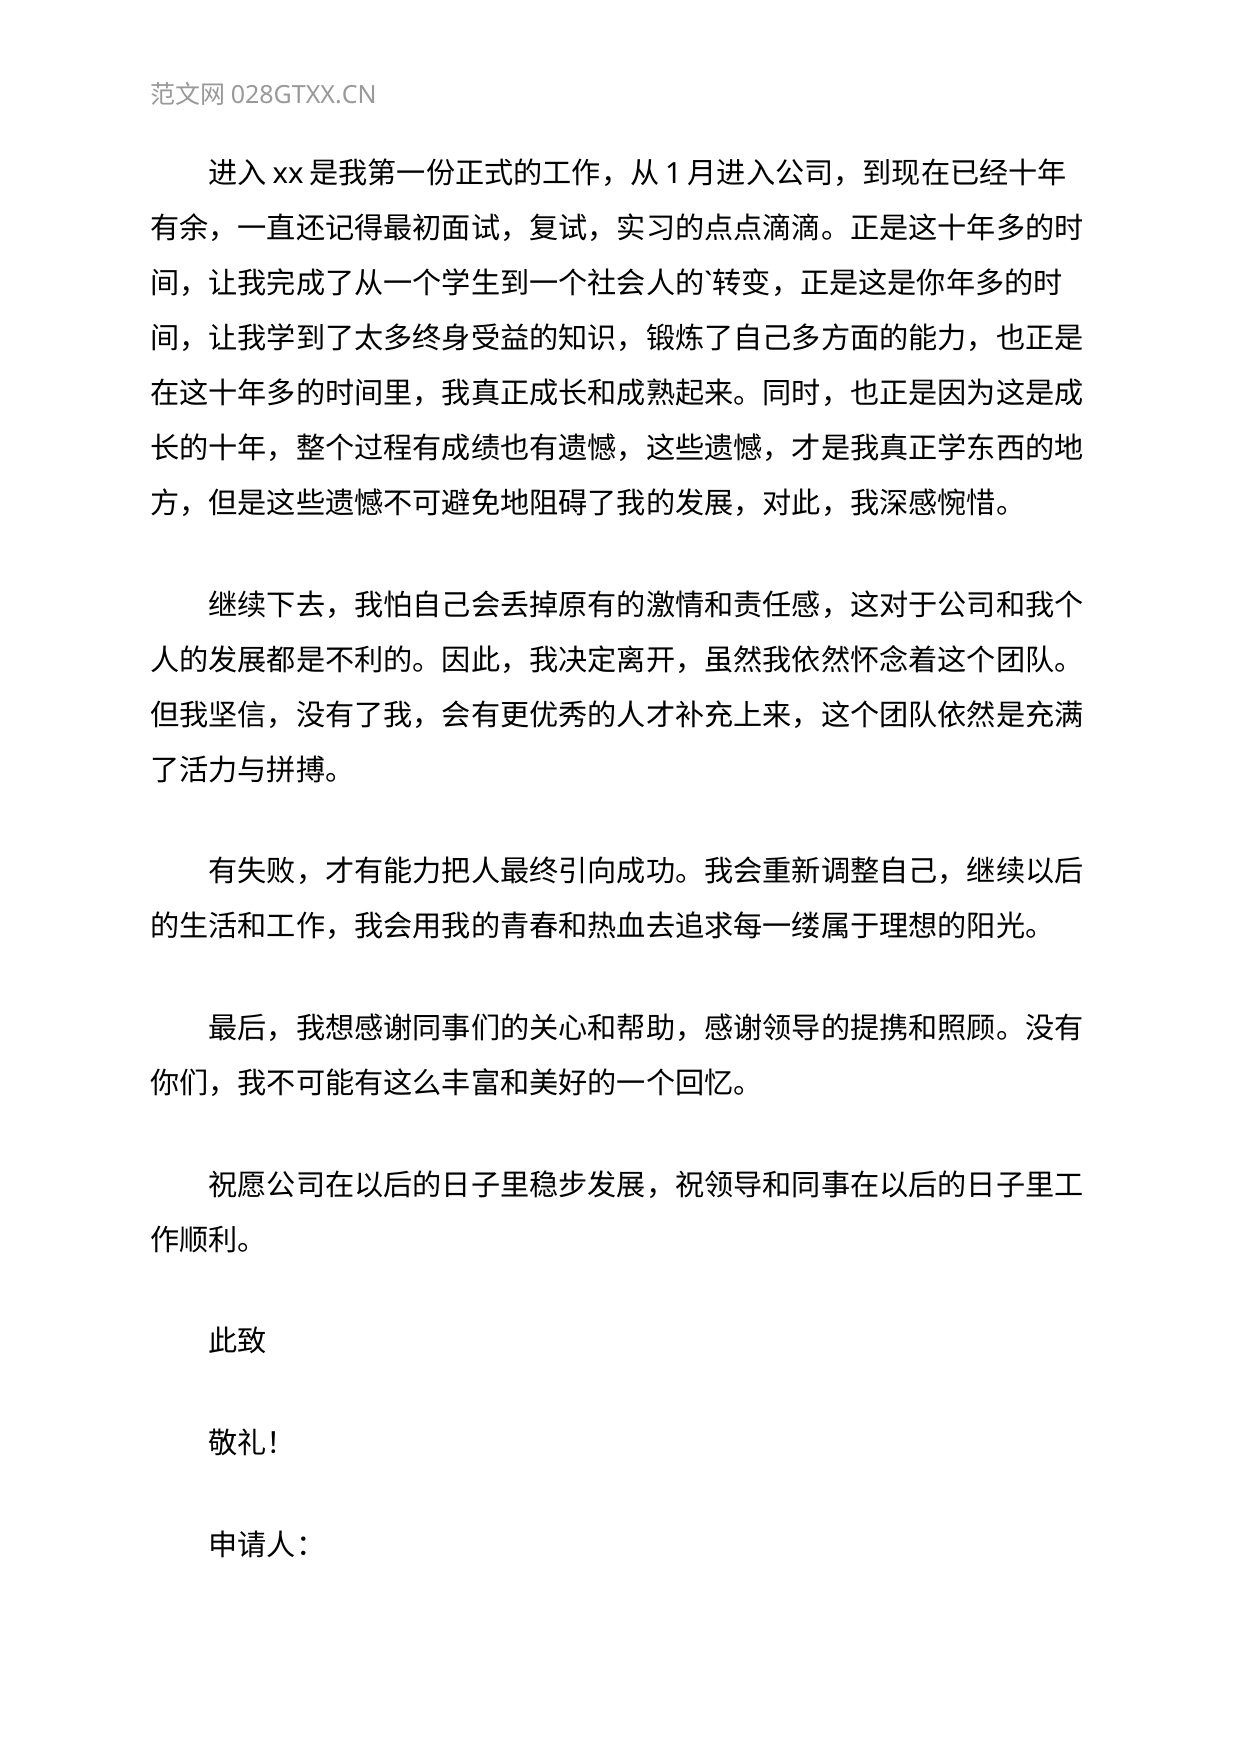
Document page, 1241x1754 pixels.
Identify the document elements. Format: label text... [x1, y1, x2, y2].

text 进入xx是我第一份正式的工作，从1月进入公司，到现在已经十年有余，一直还记得最初面试，复试，实习的点点滴滴。正是这十年多的时间，让我完成了从一个学生到一个社会人的`转变，正是这是你年多的时间，让我学到了太多终身受益的知识，锻炼了自己多方面的能力，也正是在这十年多的时间里，我真正成长和成熟起来。同时，也正是因为这是成长的十年，整个过程有成绩也有遗憾，这些遗憾，才是我真正学东西的地方，但是这些遗憾不可避免地阻碍了我的发展，对此，我深感惋惜。 [150, 150, 1090, 522]
text 此致 [150, 1318, 1090, 1360]
text 继续下去，我怕自己会丢掉原有的激情和责任感，这对于公司和我个人的发展都是不利的。因此，我决定离开，虽然我依然怀念着这个团队。但我坚信，没有了我，会有更优秀的人才补充上来，这个团队依然是充满了活力与拼搏。 [150, 581, 1090, 788]
text 有失败，才有能力把人最终引向成功。我会重新调整自己，继续以后的生活和工作，我会用我的青春和热血去追求每一缕属于理想的阳光。 [150, 848, 1090, 945]
text 申请人： [150, 1521, 1090, 1564]
text 敬礼！ [150, 1419, 1090, 1462]
text 最后，我想感谢同事们的关心和帮助，感谢领导的提携和照顾。没有你们，我不可能有这么丰富和美好的一个回忆。 [150, 1004, 1090, 1102]
text 祝愿公司在以后的日子里稳步发展，祝领导和同事在以后的日子里工作顺利。 [150, 1161, 1090, 1258]
